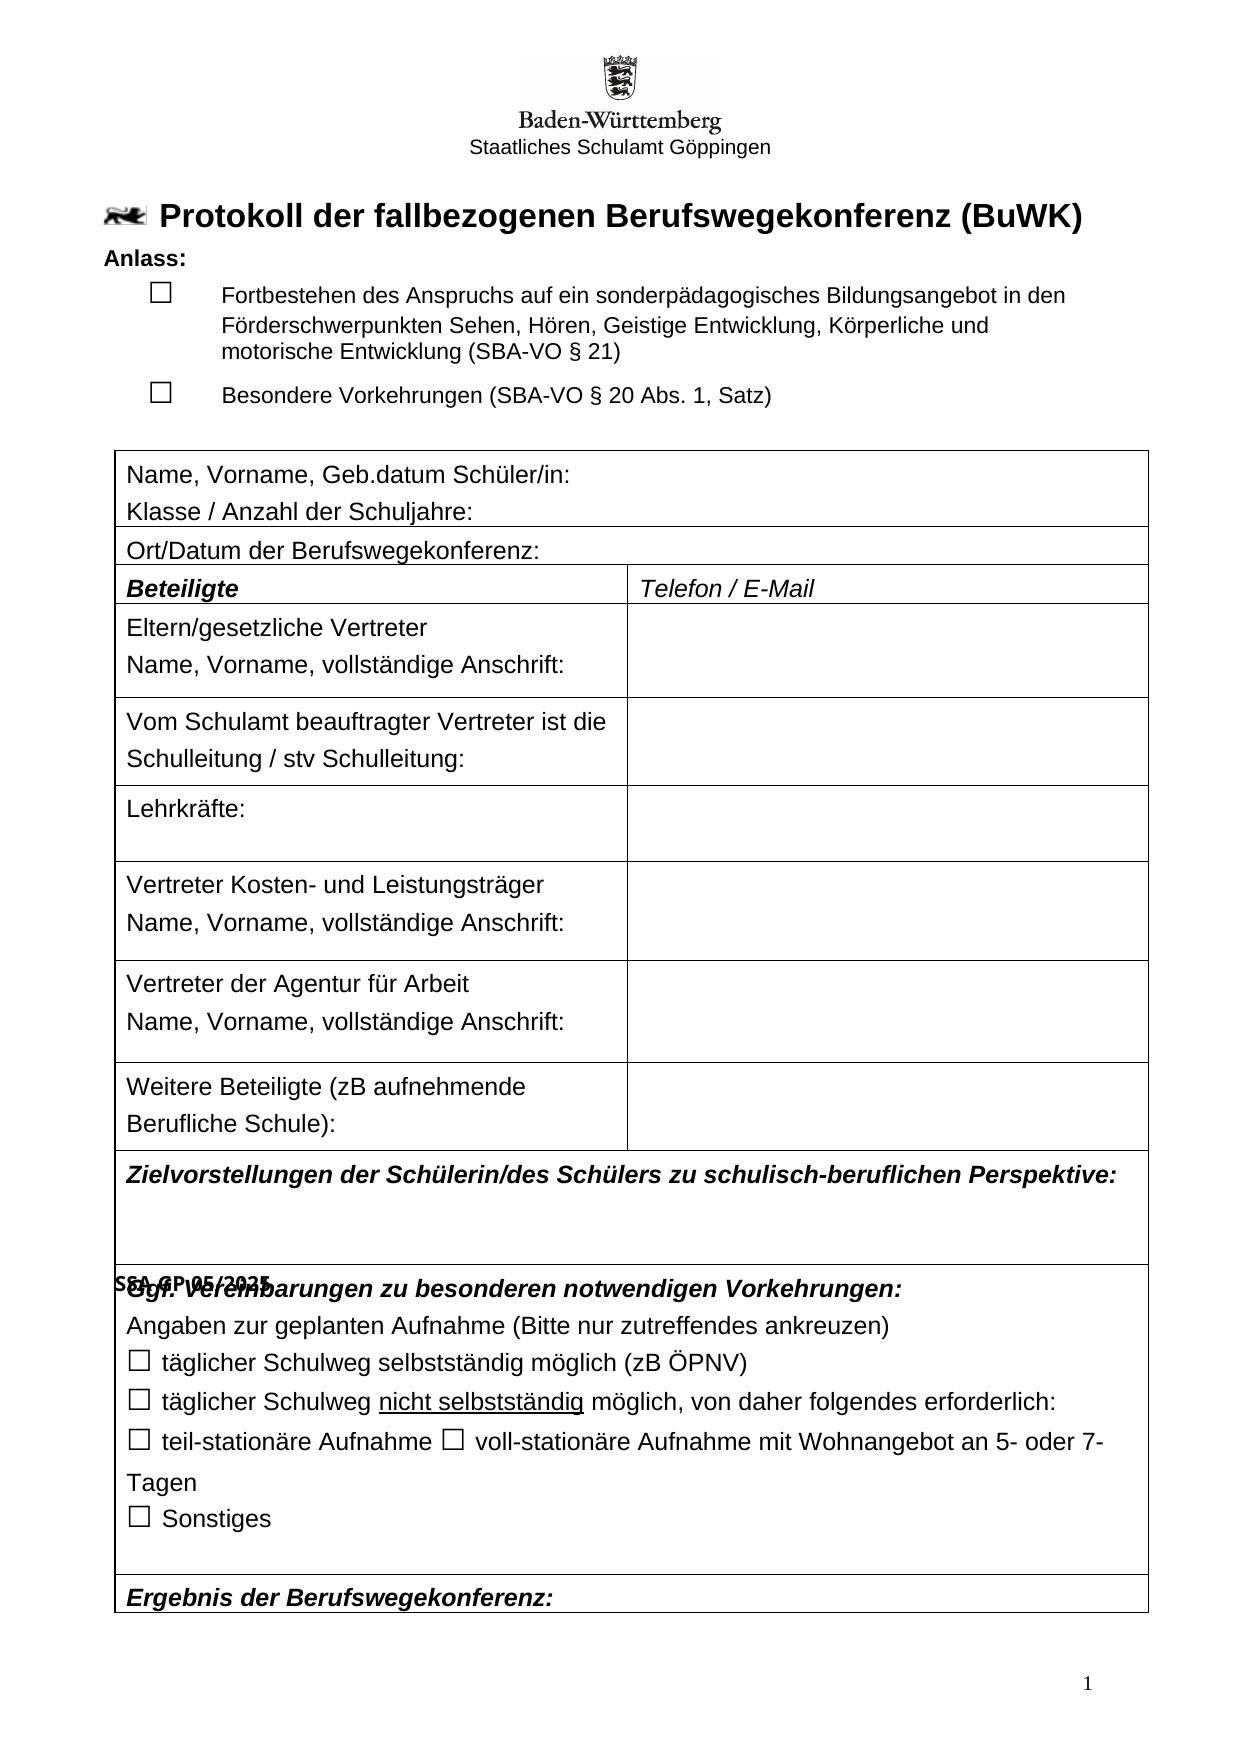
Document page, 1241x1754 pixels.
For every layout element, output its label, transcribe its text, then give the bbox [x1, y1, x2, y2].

table_cell Vom Schulamt beauftragter Vertreter ist die Schulleitung / stv Schulleitung: [116, 698, 627, 784]
text Anlass: [103, 234, 1093, 272]
table_cell Weitere Beteiligte (zB aufnehmende Berufliche Schule): [116, 1063, 627, 1150]
table_cell Ort/Datum der Berufswegekonferenz: [116, 527, 1148, 564]
picture [103, 206, 150, 228]
table_cell Ggf. Vereinbarungen zu besonderen notwendigen Vorkehrungen: Angaben zur geplanten Aufnahme (Bitte nur zutreffendes ankreuzen) täglicher Schulweg selbstständig möglich (zB ÖPNV) täglicher Schulweg nicht selbstständig möglich, von daher folgendes erforderlich: teil-stationäre Aufnahme voll-stationäre Aufnahme mit Wohnangebot an 5- oder 7-Tagen Sonstiges [116, 1265, 1148, 1574]
table_cell [628, 961, 1148, 1062]
table_cell [628, 786, 1148, 861]
text Protokoll der fallbezogenen Berufswegekonferenz (BuWK) [103, 196, 1093, 234]
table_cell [116, 1575, 1148, 1612]
table_cell Beteiligte [116, 565, 627, 603]
table_cell Vertreter Kosten- und Leistungsträger Name, Vorname, vollständige Anschrift: [116, 862, 627, 960]
table_cell Eltern/gesetzliche Vertreter Name, Vorname, vollständige Anschrift: [116, 604, 627, 697]
text Besondere Vorkehrungen (SBA-VO § 20 Abs. 1, Satz) [103, 364, 1093, 412]
table_cell Zielvorstellungen der Schülerin/des Schülers zu schulisch-beruflichen Perspektive: [116, 1151, 1148, 1264]
text Fortbestehen des Anspruchs auf ein sonderpädagogisches Bildungsangebot in den Förderschwerpunkten Sehen, Hören, Geistige Entwicklung, Körperliche und motorische Entwicklung (SBA-VO § 21) [148, 272, 1093, 364]
table_cell [628, 862, 1148, 960]
table_cell [628, 604, 1148, 697]
table_cell Vertreter der Agentur für Arbeit Name, Vorname, vollständige Anschrift: [116, 961, 627, 1062]
table_cell [628, 1063, 1148, 1150]
table_cell [628, 698, 1148, 784]
table_header Name, Vorname, Geb.datum Schüler/in: Klasse / Anzahl der Schuljahre: [116, 451, 1148, 526]
table_cell Lehrkräfte: [116, 786, 627, 861]
table_cell Telefon / E-Mail [628, 565, 1148, 603]
